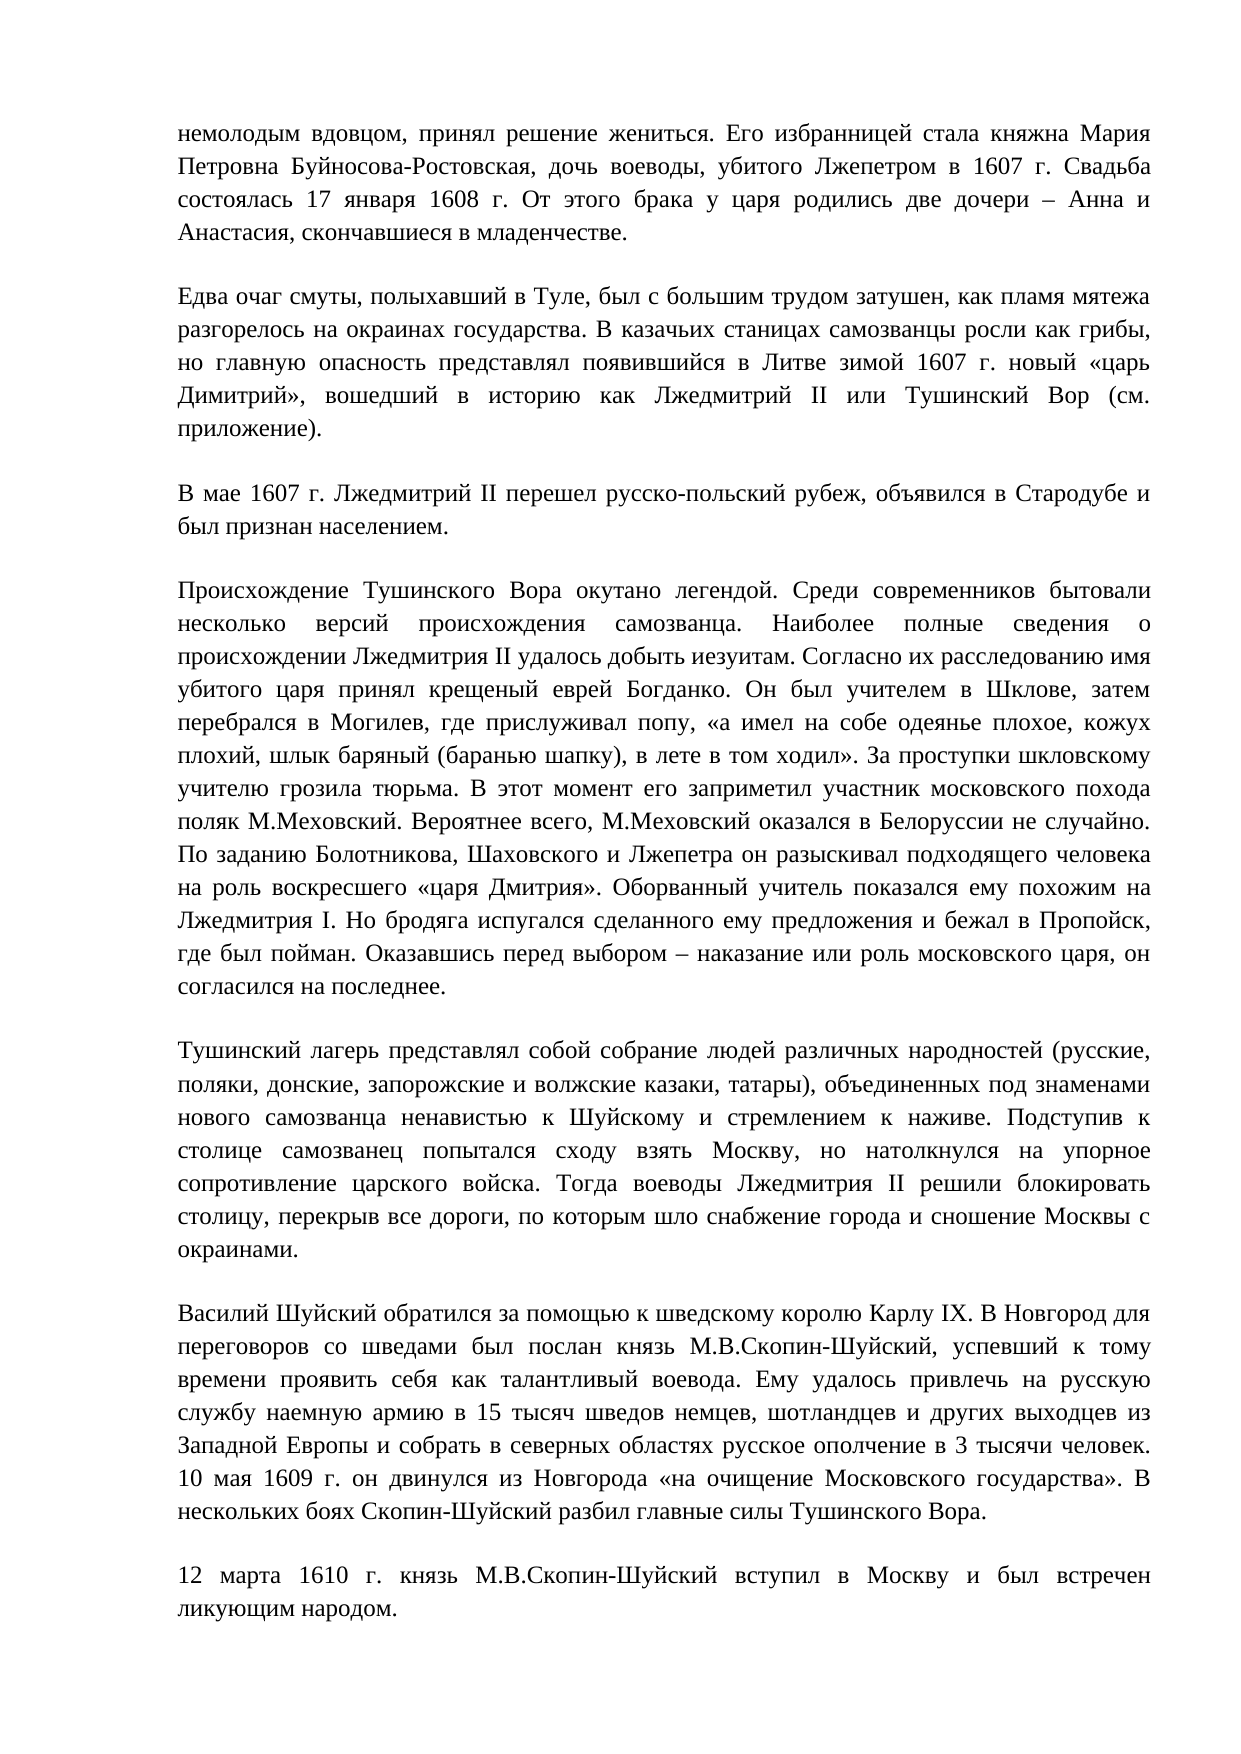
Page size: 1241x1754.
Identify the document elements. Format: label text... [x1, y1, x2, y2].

text 12 марта 1610 г. князь М.В.Скопин-Шуйский вступил в Москву и был встречен ликующим народом. [177, 1560, 1152, 1622]
text Едва очаг смуты, полыхавший в Туле, был с большим трудом затушен, как пламя мятежа разгорелось на окраинах государства. В казачьих станицах самозванцы росли как грибы, но главную опасность представлял появившийся в Литве зимой 1607 г. новый «царь Димитрий», вошедший в историю как Лжедмитрий II или Тушинский Вор (см. приложение). [177, 281, 1152, 442]
text Тушинский лагерь представлял собой собрание людей различных народностей (русские, поляки, донские, запорожские и волжские казаки, татары), объединенных под знаменами нового самозванца ненавистью к Шуйскому и стремлением к наживе. Подступив к столице самозванец попытался сходу взять Москву, но натолкнулся на упорное сопротивление царского войска. Тогда воеводы Лжедмитрия II решили блокировать столицу, перекрыв все дороги, по которым шло снабжение города и сношение Москвы с окраинами. [177, 1036, 1152, 1262]
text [177, 118, 1152, 246]
text Происхождение Тушинского Вора окутано легендой. Среди современников бытовали несколько версий происхождения самозванца. Наиболее полные сведения о происхождении Лжедмитрия II удалось добыть иезуитам. Согласно их расследованию имя убитого царя принял крещеный еврей Богданко. Он был учителем в Шклове, затем перебрался в Могилев, где прислуживал попу, «а имел на собе одеянье плохое, кожух плохий, шлык баряный (баранью шапку), в лете в том ходил». За проступки шкловскому учителю грозила тюрьма. В этот момент его заприметил участник московского похода поляк М.Меховский. Вероятнее всего, М.Меховский оказался в Белоруссии не случайно. По заданию Болотникова, Шаховского и Лжепетра он разыскивал подходящего человека на роль воскресшего «царя Дмитрия». Оборванный учитель показался ему похожим на Лжедмитрия I. Но бродяга испугался сделанного ему предложения и бежал в Пропойск, где был пойман. Оказавшись перед выбором – наказание или роль московского царя, он согласился на последнее. [177, 575, 1152, 1000]
text Василий Шуйский обратился за помощью к шведскому королю Карлу IX. В Новгород для переговоров со шведами был послан князь М.В.Скопин-Шуйский, успевший к тому времени проявить себя как талантливый воевода. Ему удалось привлечь на русскую службу наемную армию в 15 тысяч шведов немцев, шотландцев и других выходцев из Западной Европы и собрать в северных областях русское ополчение в 3 тысячи человек. 10 мая 1609 г. он двинулся из Новгорода «на очищение Московского государства». В нескольких боях Скопин-Шуйский разбил главные силы Тушинского Вора. [177, 1298, 1152, 1525]
text В мае 1607 г. Лжедмитрий II перешел русско-польский рубеж, объявился в Стародубе и был признан населением. [177, 478, 1152, 539]
